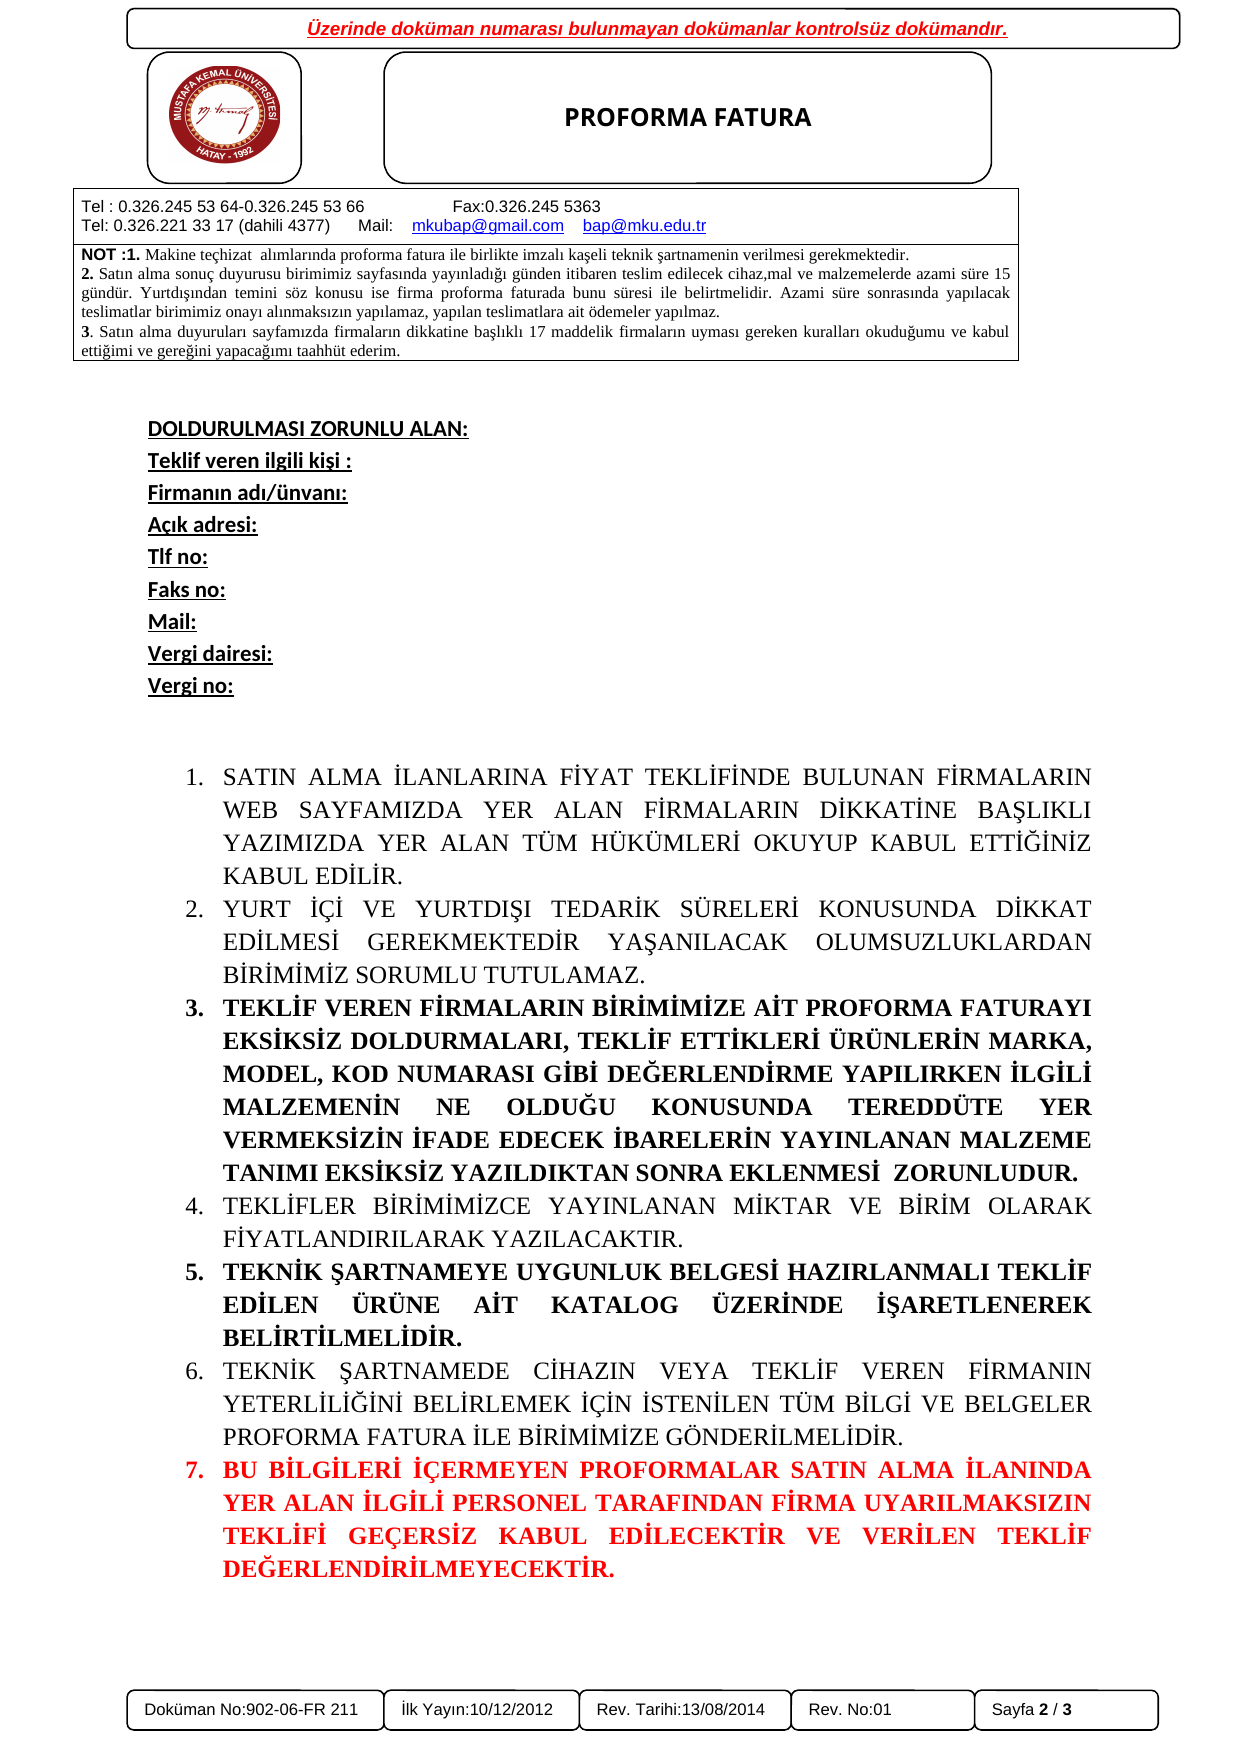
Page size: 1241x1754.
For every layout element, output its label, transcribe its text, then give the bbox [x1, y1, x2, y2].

list SATIN ALMA İLANLARINA FİYAT TEKLİFİNDE BULUNAN FİRMALARIN WEB SAYFAMIZDA YER ALAN FİRMALARIN DİKKATİNE BAŞLIKLI YAZIMIZDA YER ALAN TÜM HÜKÜMLERİ OKUYUP KABUL ETTİĞİNİZ KABUL EDİLİR. [185, 762, 1093, 890]
list BU BİLGİLERİ İÇERMEYEN PROFORMALAR SATIN ALMA İLANINDA YER ALAN İLGİLİ PERSONEL TARAFINDAN FİRMA UYARILMAKSIZIN TEKLİFİ GEÇERSİZ KABUL EDİLECEKTİR VE VERİLEN TEKLİF DEĞERLENDİRİLMEYECEKTİR. [185, 1455, 1093, 1583]
text Teklif veren ilgili kişi : [148, 446, 1093, 474]
list TEKLİF VEREN FİRMALARIN BİRİMİMİZE AİT PROFORMA FATURAYI EKSİKSİZ DOLDURMALARI, TEKLİF ETTİKLERİ ÜRÜNLERİN MARKA, MODEL, KOD NUMARASI GİBİ DEĞERLENDİRME YAPILIRKEN İLGİLİ MALZEMENİN NE OLDUĞU KONUSUNDA TEREDDÜTE YER VERMEKSİZİN İFADE EDECEK İBARELERİN YAYINLANAN MALZEME TANIMI EKSİKSİZ YAZILDIKTAN SONRA EKLENMESİ ZORUNLUDUR. [185, 993, 1093, 1187]
text Firmanın adı/ünvanı: [148, 478, 1093, 506]
list TEKNİK ŞARTNAMEYE UYGUNLUK BELGESİ HAZIRLANMALI TEKLİF EDİLEN ÜRÜNE AİT KATALOG ÜZERİNDE İŞARETLENEREK BELİRTİLMELİDİR. [185, 1257, 1093, 1352]
table_cell Tel : 0.326.245 53 64-0.326.245 53 66 Fax:0.326.245 5363 Tel: 0.326.221 33 17 (dahili 4377) Mail: mkubap@gmail.com bap@mku.edu.tr [74, 189, 1018, 244]
list TEKNİK ŞARTNAMEDE CİHAZIN VEYA TEKLİF VEREN FİRMANIN YETERLİLİĞİNİ BELİRLEMEK İÇİN İSTENİLEN TÜM BİLGİ VE BELGELER PROFORMA FATURA İLE BİRİMİMİZE GÖNDERİLMELİDİR. [185, 1356, 1093, 1451]
text Faks no: [148, 575, 1093, 603]
list YURT İÇİ VE YURTDIŞI TEDARİK SÜRELERİ KONUSUNDA DİKKAT EDİLMESİ GEREKMEKTEDİR YAŞANILACAK OLUMSUZLUKLARDAN BİRİMİMİZ SORUMLU TUTULAMAZ. [185, 894, 1093, 989]
text Vergi no: [148, 671, 1093, 699]
text Vergi dairesi: [148, 639, 1093, 667]
text Açık adresi: [148, 510, 1093, 538]
table_cell NOT :1. Makine teçhizat alımlarında proforma fatura ile birlikte imzalı kaşeli teknik şartnamenin verilmesi gerekmektedir. 2. Satın alma sonuç duyurusu birimimiz sayfasında yayınladığı günden itibaren teslim edilecek cihaz,mal ve malzemelerde azami süre 15 gündür. Yurtdışından temini söz konusu ise firma proforma faturada bunu süresi ile belirtmelidir. Azami süre sonrasında yapılacak teslimatlar birimimiz onayı alınmaksızın yapılamaz, yapılan teslimatlara ait ödemeler yapılmaz. 3. Satın alma duyuruları sayfamızda firmaların dikkatine başlıklı 17 maddelik firmaların uyması gereken kuralları okuduğumu ve kabul ettiğimi ve gereğini yapacağımı taahhüt ederim. [74, 245, 1018, 360]
list TEKLİFLER BİRİMİMİZCE YAYINLANAN MİKTAR VE BİRİM OLARAK FİYATLANDIRILARAK YAZILACAKTIR. [185, 1191, 1093, 1253]
text Tlf no: [148, 542, 1093, 571]
text DOLDURULMASI ZORUNLU ALAN: [148, 414, 1093, 442]
picture [169, 66, 281, 164]
text Mail: [148, 607, 1093, 635]
